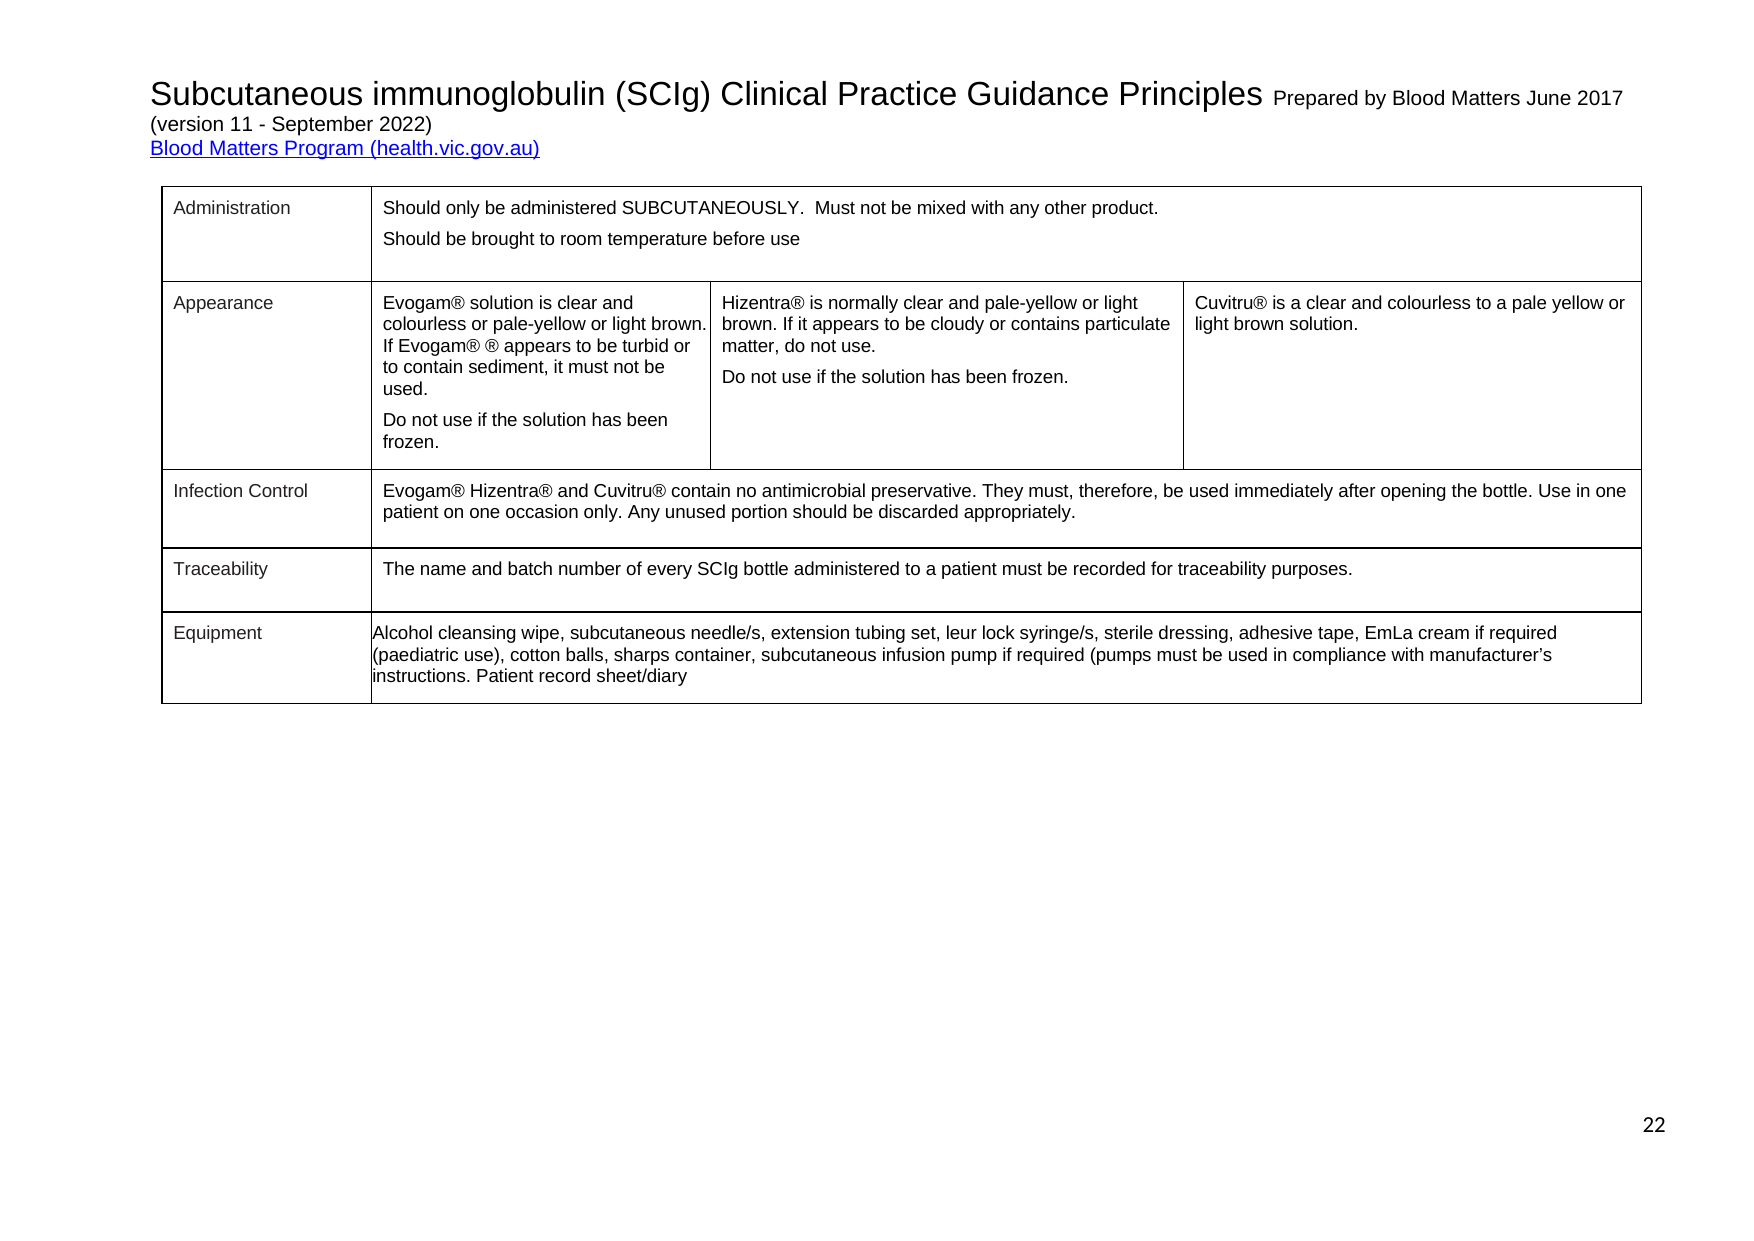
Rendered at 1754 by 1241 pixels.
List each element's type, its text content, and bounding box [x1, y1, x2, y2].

table_cell The name and batch number of every SCIg bottle administered to a patient must be recorded for traceability purposes. [372, 549, 1641, 611]
table_cell Hizentra® is normally clear and pale-yellow or light brown. If it appears to be cloudy or contains particulate matter, do not use. Do not use if the solution has been frozen. [711, 282, 1183, 469]
table_cell Evogam® solution is clear and colourless or pale-yellow or light brown. If Evogam® ® appears to be turbid or to contain sediment, it must not be used. Do not use if the solution has been frozen. [372, 282, 710, 469]
table_cell Administration [163, 187, 371, 281]
table_cell Appearance [163, 282, 371, 469]
table_cell Evogam® Hizentra® and Cuvitru® contain no antimicrobial preservative. They must, therefore, be used immediately after opening the bottle. Use in one patient on one occasion only. Any unused portion should be discarded appropriately. [372, 470, 1641, 547]
table_cell Equipment [163, 613, 371, 703]
table_cell Cuvitru® is a clear and colourless to a pale yellow or light brown solution. [1184, 282, 1641, 469]
table_cell Alcohol cleansing wipe, subcutaneous needle/s, extension tubing set, leur lock syringe/s, sterile dressing, adhesive tape, EmLa cream if required (paediatric use), cotton balls, sharps container, subcutaneous infusion pump if required (pumps must be used in compliance with manufacturer’s instructions. Patient record sheet/diary [372, 613, 1641, 703]
table_cell Infection Control [163, 470, 371, 547]
table_cell Should only be administered SUBCUTANEOUSLY. Must not be mixed with any other product. Should be brought to room temperature before use [372, 187, 1641, 281]
table_cell Traceability [163, 549, 371, 611]
